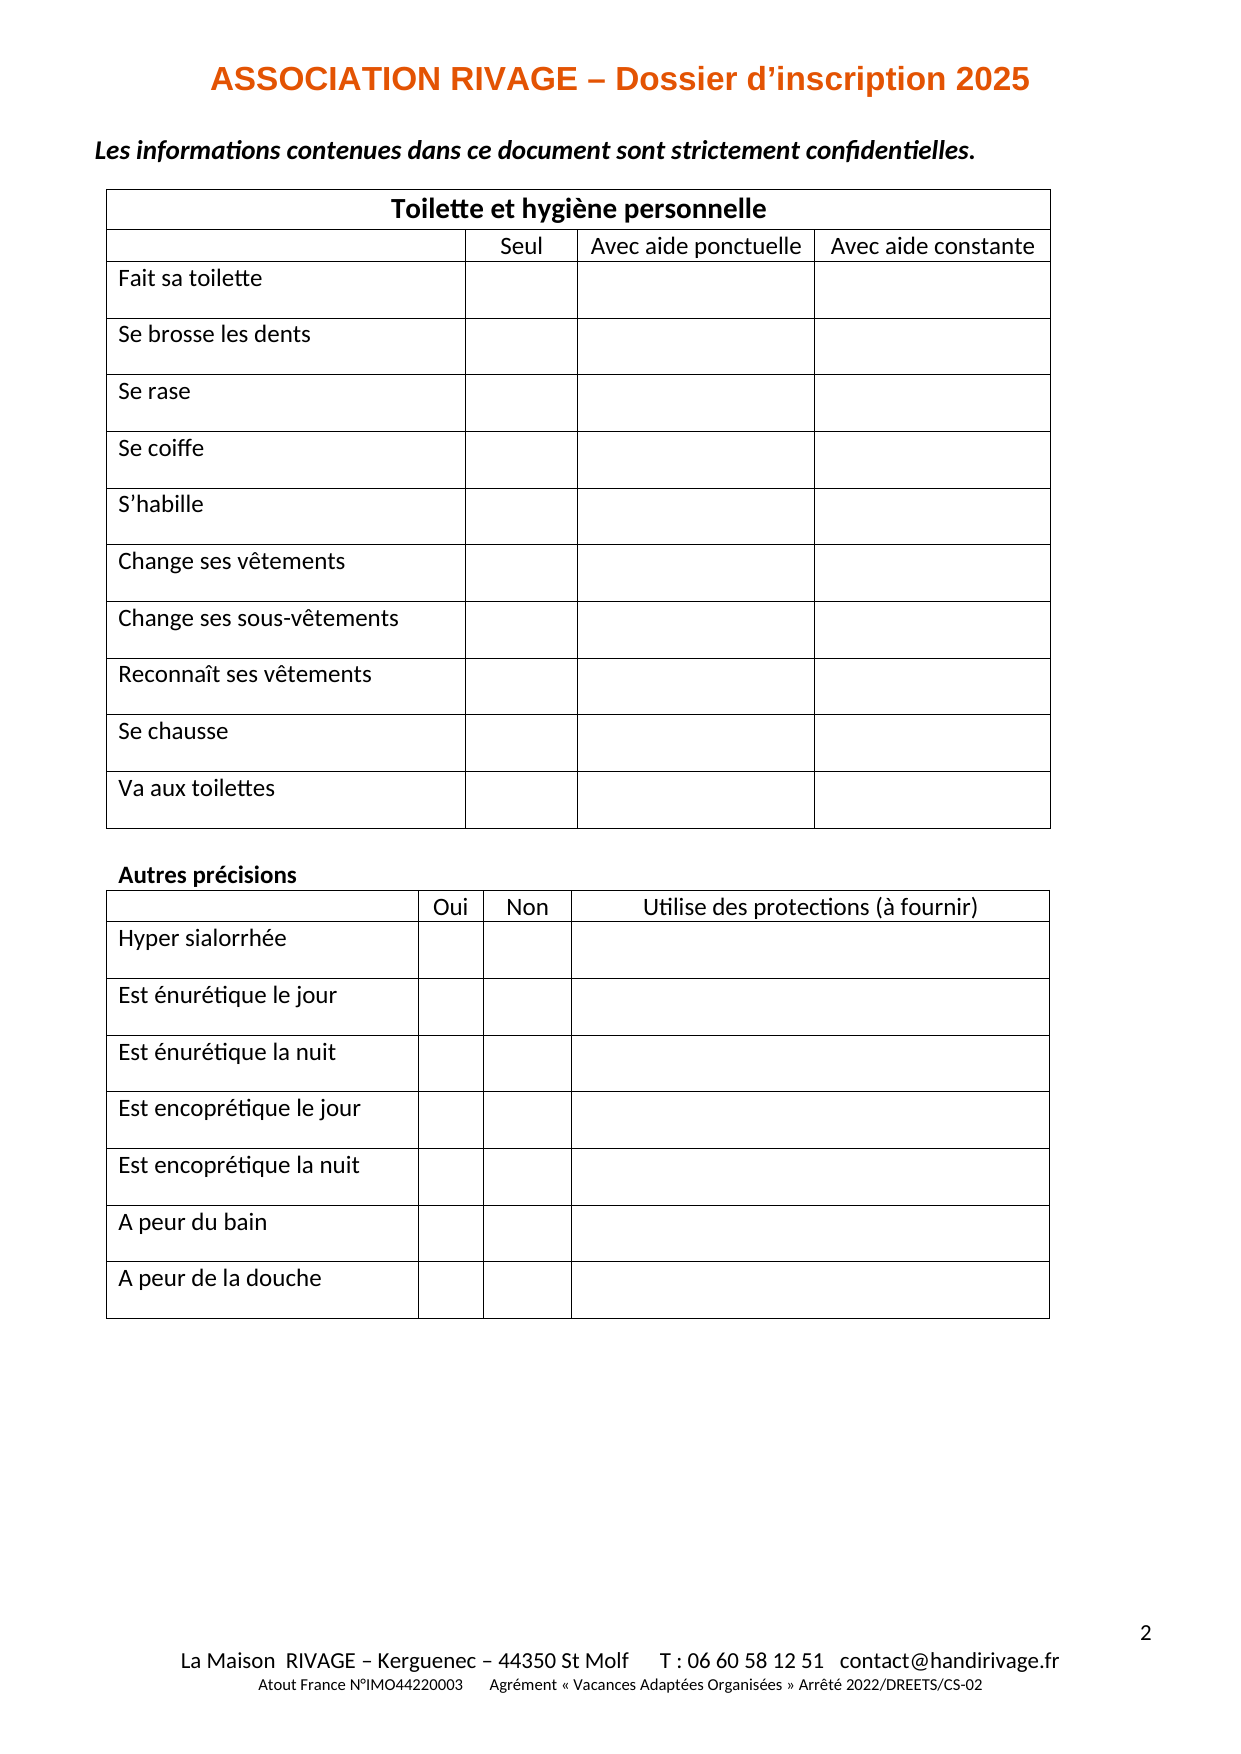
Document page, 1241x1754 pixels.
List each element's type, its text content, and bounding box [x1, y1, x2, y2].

table_header Utilise des protections (à fournir) [572, 891, 1049, 921]
text Autres précisions [118, 859, 1122, 890]
table_cell [484, 1262, 571, 1318]
table_cell [578, 319, 814, 374]
table_cell [815, 602, 1050, 658]
table_cell [572, 1149, 1049, 1204]
table_cell [815, 772, 1050, 828]
table_cell [572, 1092, 1049, 1148]
table_cell Est énurétique la nuit [107, 1036, 418, 1091]
table_cell [578, 602, 814, 658]
table_cell [484, 1149, 571, 1204]
table_cell Change ses vêtements [107, 545, 465, 601]
table_cell Se coiffe [107, 432, 465, 488]
table_cell [578, 432, 814, 488]
table_cell Se rase [107, 375, 465, 431]
table_cell [815, 715, 1050, 771]
table_cell S’habille [107, 489, 465, 544]
table_cell [484, 1036, 571, 1091]
table_cell [578, 715, 814, 771]
table_cell [572, 979, 1049, 1034]
table_cell [419, 1092, 483, 1148]
table_cell Reconnaît ses vêtements [107, 659, 465, 714]
table_cell [578, 489, 814, 544]
table_cell [815, 545, 1050, 601]
table_cell [484, 979, 571, 1034]
table_cell Se chausse [107, 715, 465, 771]
table_cell [815, 262, 1050, 318]
table_cell [572, 922, 1049, 978]
table_cell [815, 432, 1050, 488]
table_cell Va aux toilettes [107, 772, 465, 828]
table_cell [815, 319, 1050, 374]
table_header Oui [419, 891, 483, 921]
table_cell [484, 922, 571, 978]
table_cell [419, 1206, 483, 1261]
table_cell [466, 715, 577, 771]
table_cell [466, 319, 577, 374]
table_cell [815, 375, 1050, 431]
table_cell [484, 1092, 571, 1148]
table_cell Se brosse les dents [107, 319, 465, 374]
table_cell Est encoprétique la nuit [107, 1149, 418, 1204]
table_cell Change ses sous-vêtements [107, 602, 465, 658]
table_cell [419, 922, 483, 978]
table_cell [484, 1206, 571, 1261]
table_cell [466, 545, 577, 601]
table_cell [466, 489, 577, 544]
table_cell Seul [466, 230, 577, 261]
table_cell [578, 772, 814, 828]
table_cell [419, 1036, 483, 1091]
table_cell [578, 659, 814, 714]
table_cell [466, 432, 577, 488]
table_cell Est encoprétique le jour [107, 1092, 418, 1148]
table_header [107, 891, 418, 921]
table_header Toilette et hygiène personnelle [107, 190, 1050, 229]
table_cell [466, 659, 577, 714]
table_cell [419, 979, 483, 1034]
table_cell A peur de la douche [107, 1262, 418, 1318]
table_cell [578, 262, 814, 318]
table_cell [815, 489, 1050, 544]
table_cell Hyper sialorrhée [107, 922, 418, 978]
table_cell [572, 1262, 1049, 1318]
table_cell [578, 545, 814, 601]
text Les informations contenues dans ce document sont strictement confidentielles. [94, 133, 1146, 166]
table_cell [572, 1206, 1049, 1261]
table_cell [578, 375, 814, 431]
table_cell Avec aide constante [815, 230, 1050, 261]
table_cell [107, 230, 465, 261]
table_cell [572, 1036, 1049, 1091]
table_cell Avec aide ponctuelle [578, 230, 814, 261]
table_cell A peur du bain [107, 1206, 418, 1261]
table_header Non [484, 891, 571, 921]
table_cell [815, 659, 1050, 714]
table_cell Est énurétique le jour [107, 979, 418, 1034]
table_cell [466, 602, 577, 658]
table_cell [466, 375, 577, 431]
table_cell [419, 1149, 483, 1204]
table_cell Fait sa toilette [107, 262, 465, 318]
table_cell [466, 262, 577, 318]
table_cell [419, 1262, 483, 1318]
table_cell [466, 772, 577, 828]
